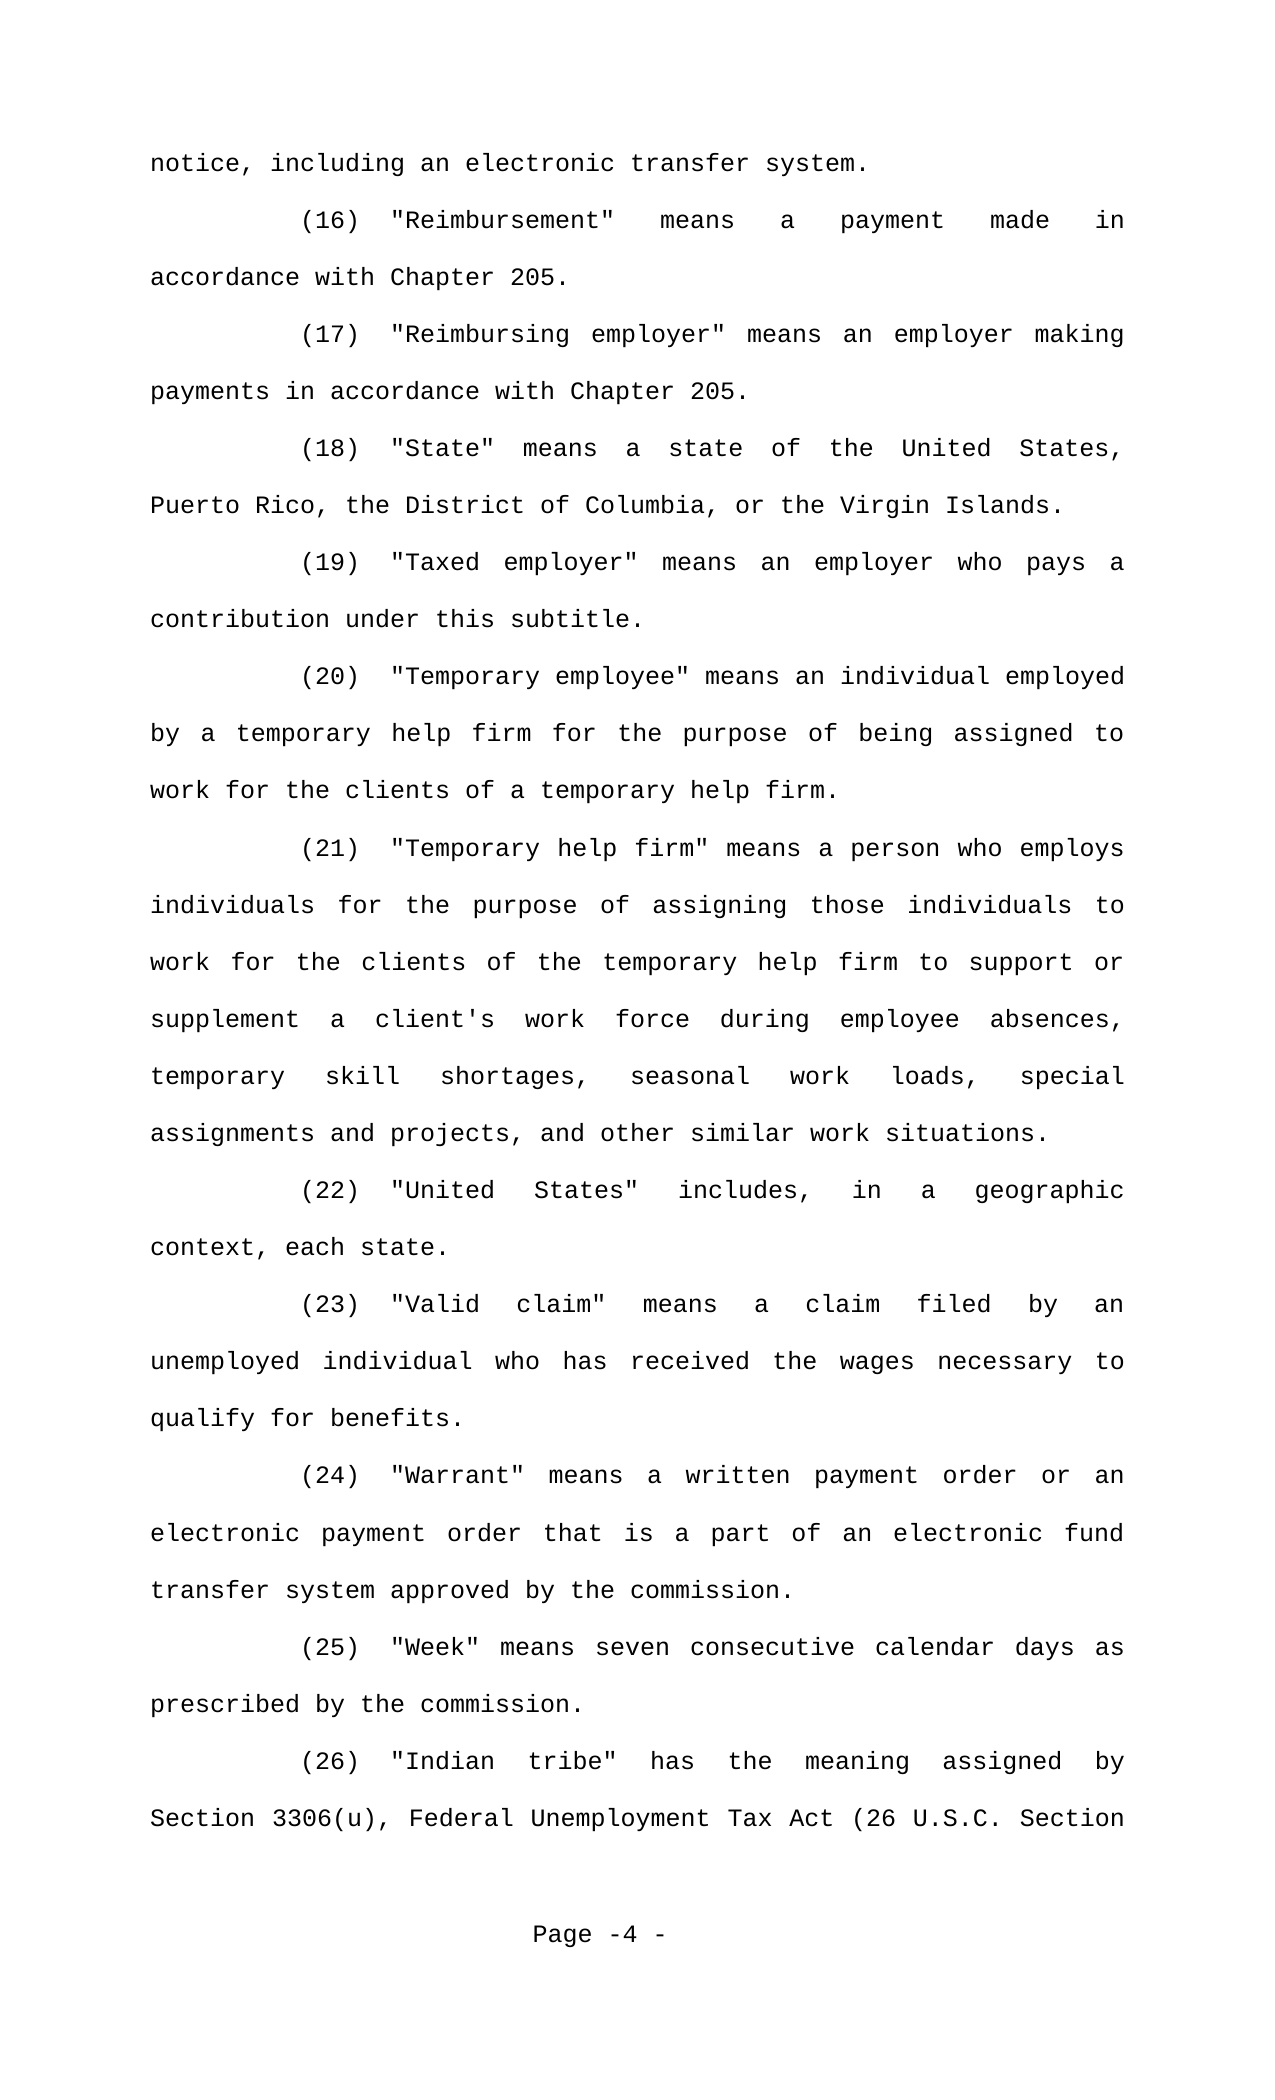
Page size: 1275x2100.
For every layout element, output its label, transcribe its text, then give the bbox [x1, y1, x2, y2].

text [150, 150, 1125, 178]
text (16) "Reimbursement" means a payment made in accordance with Chapter 205. [150, 207, 1125, 293]
text (21) "Temporary help firm" means a person who employs individuals for the purpose of assigning those individuals to work for the clients of the temporary help firm to support or supplement a client's work force during employee absences, temporary skill shortages, seasonal work loads, special assignments and projects, and other similar work situations. [150, 835, 1125, 1149]
text (18) "State" means a state of the United States, Puerto Rico, the District of Columbia, or the Virgin Islands. [150, 435, 1125, 521]
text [150, 1748, 1125, 1834]
text (17) "Reimbursing employer" means an employer making payments in accordance with Chapter 205. [150, 321, 1125, 407]
text (25) "Week" means seven consecutive calendar days as prescribed by the commission. [150, 1634, 1125, 1720]
text (23) "Valid claim" means a claim filed by an unemployed individual who has received the wages necessary to qualify for benefits. [150, 1292, 1125, 1434]
text (22) "United States" includes, in a geographic context, each state. [150, 1177, 1125, 1263]
text (24) "Warrant" means a written payment order or an electronic payment order that is a part of an electronic fund transfer system approved by the commission. [150, 1463, 1125, 1606]
text (20) "Temporary employee" means an individual employed by a temporary help firm for the purpose of being assigned to work for the clients of a temporary help firm. [150, 664, 1125, 806]
text (19) "Taxed employer" means an employer who pays a contribution under this subtitle. [150, 549, 1125, 635]
